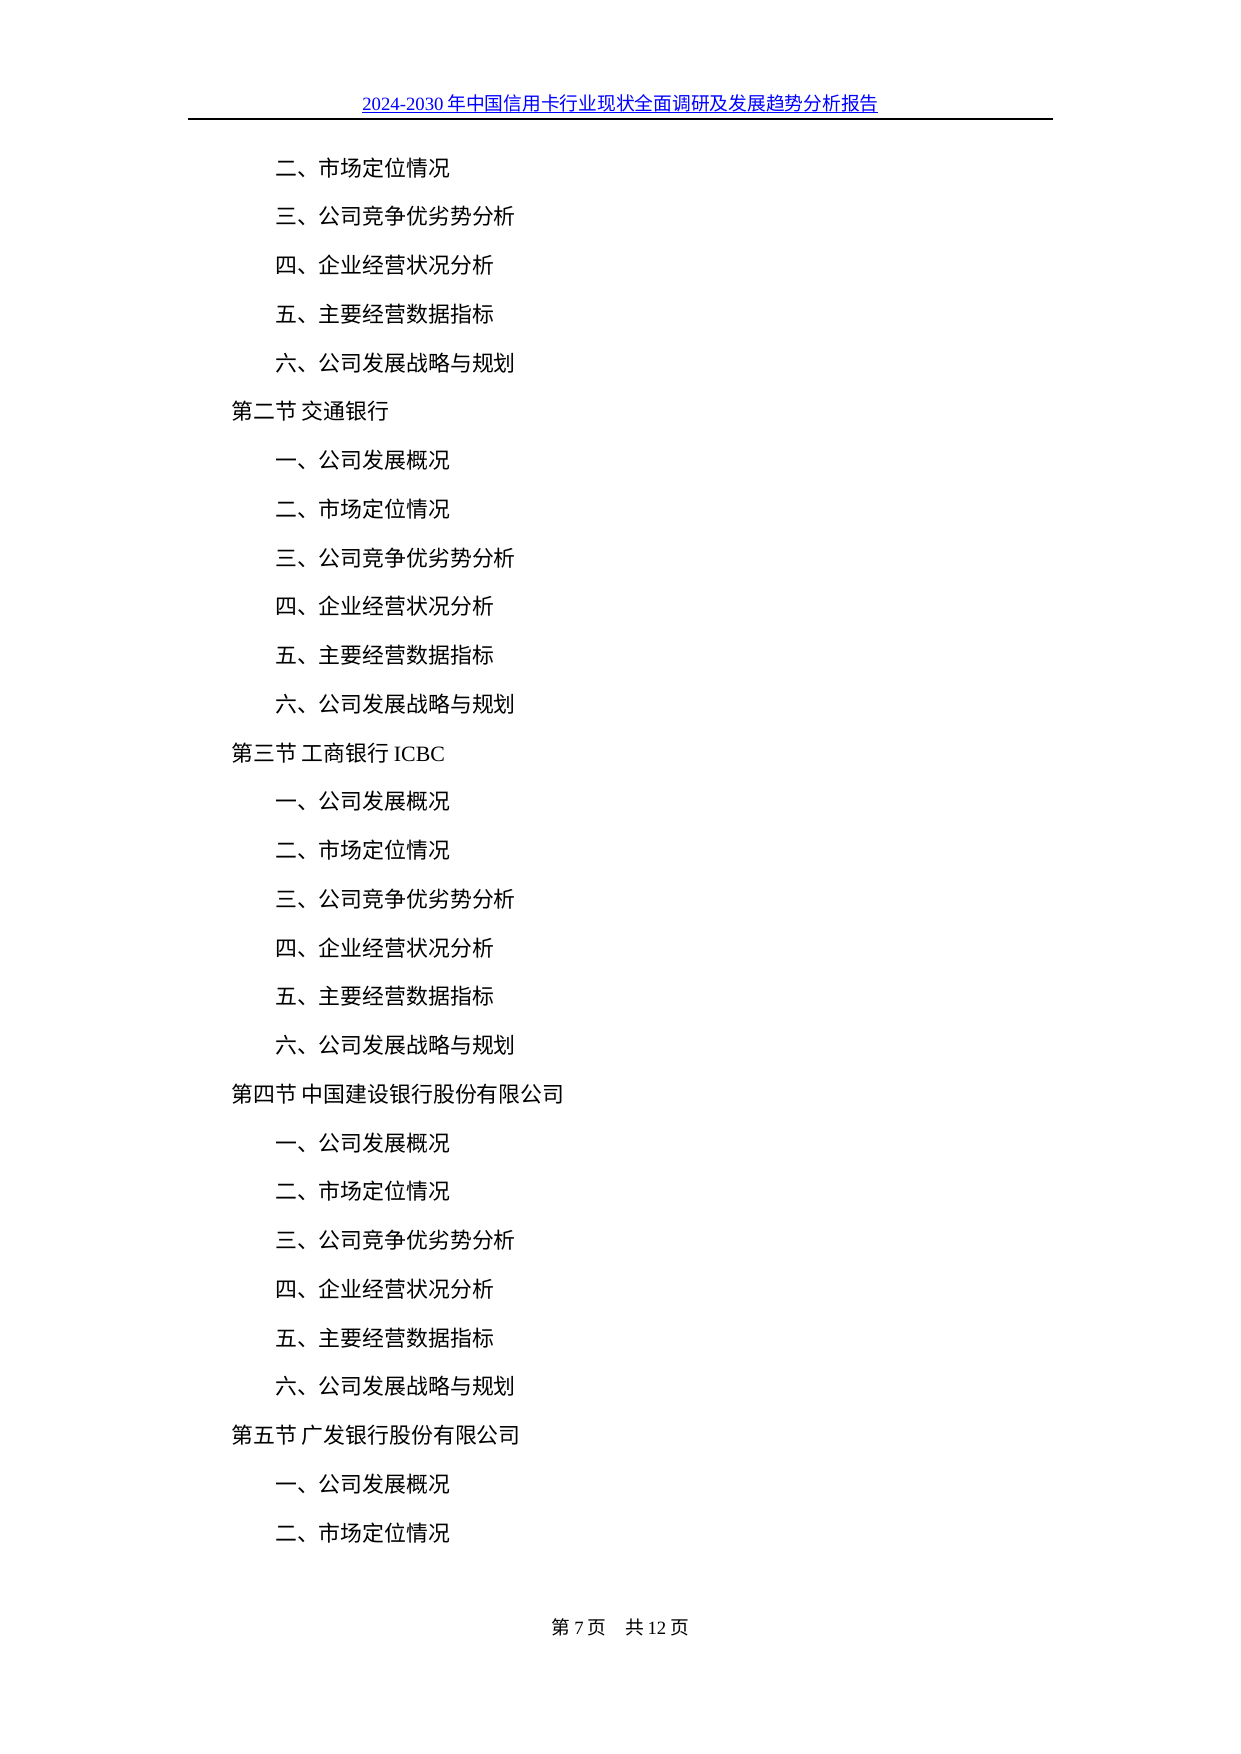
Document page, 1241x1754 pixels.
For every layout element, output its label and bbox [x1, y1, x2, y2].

text [187, 150, 1053, 1548]
